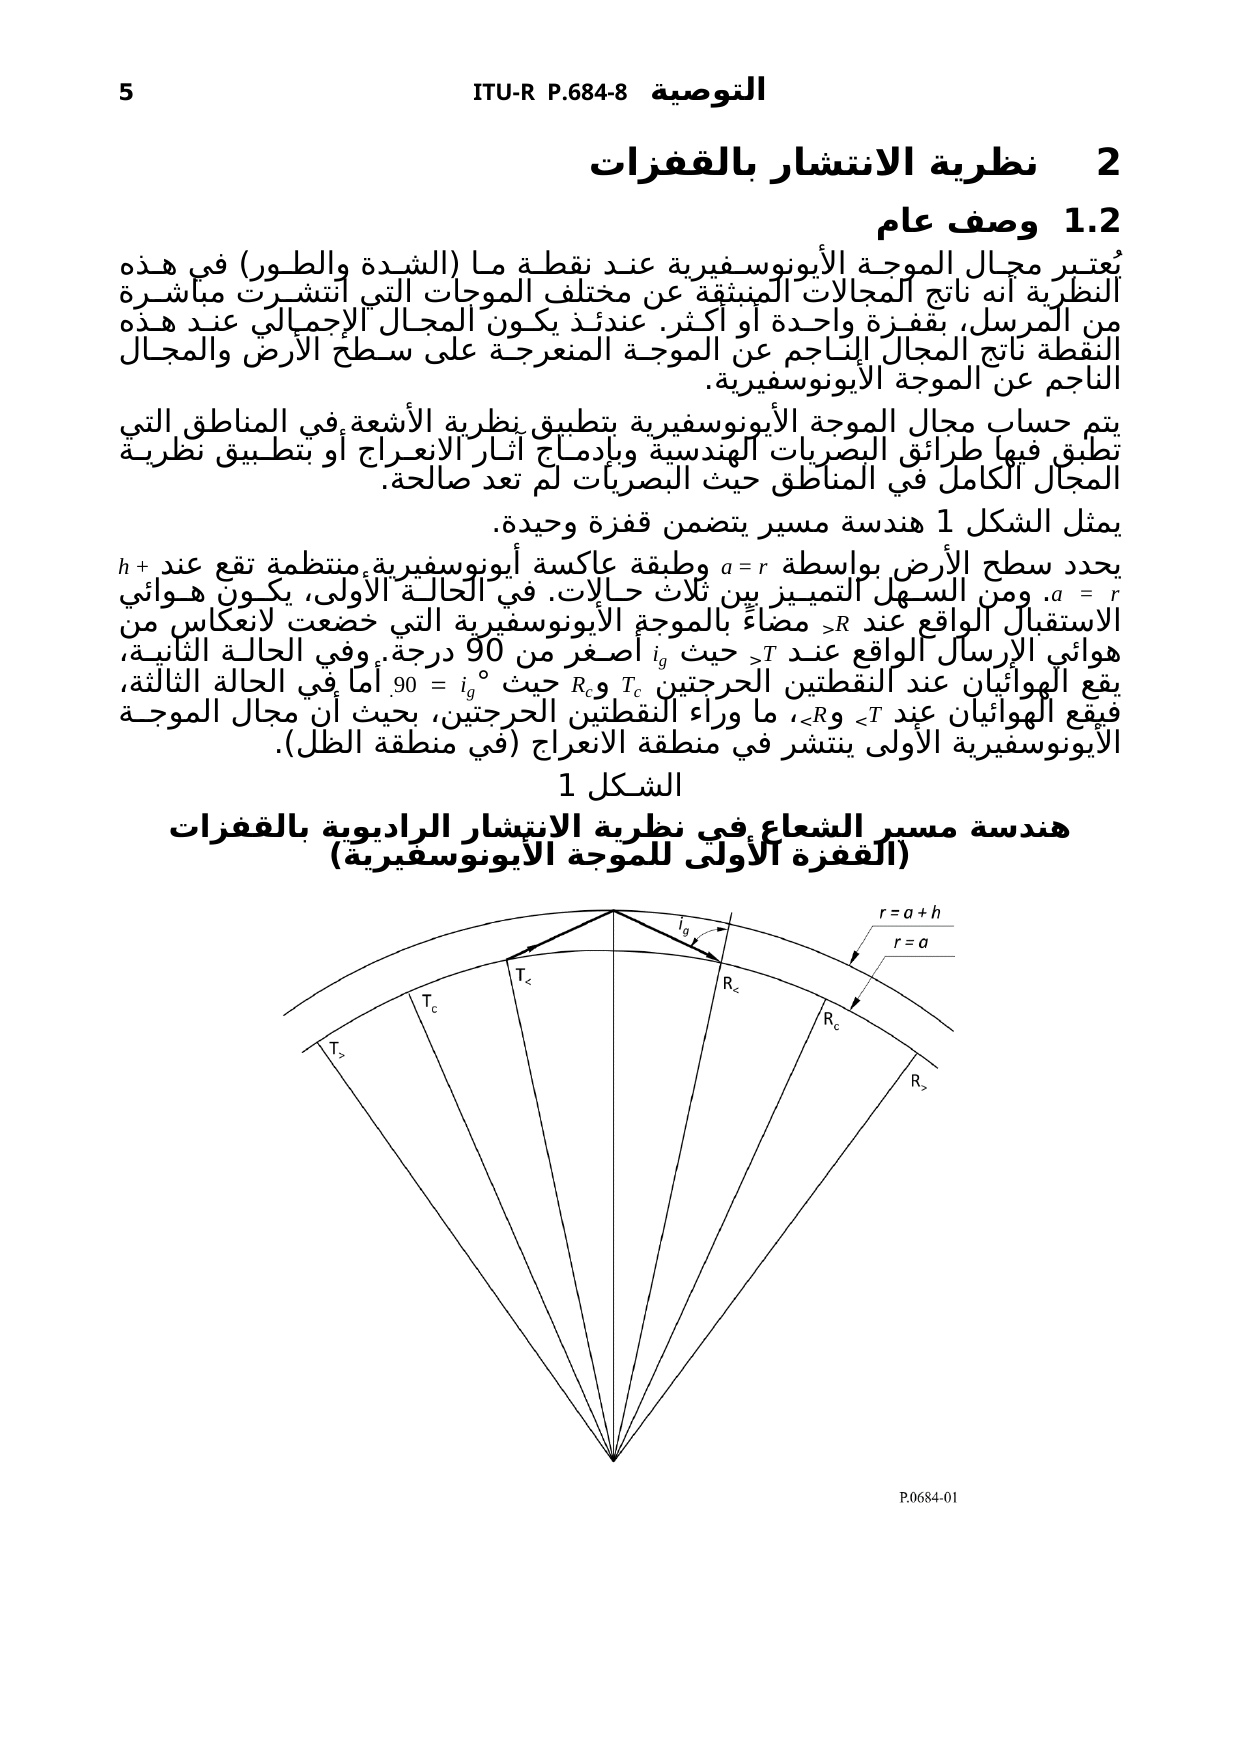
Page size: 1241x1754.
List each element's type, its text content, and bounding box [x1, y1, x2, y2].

subtitle 2 نظرية الانتشار بالقفزات [650, 148, 993, 183]
text يُعتبر مجال الموجة الأيونوسفيرية عند نقطة ما (الشدة والطور) في هذه النظرية أنه ناتج المجالات المنبثقة عن مختلف الموجات التي انتشرت مباشرة من المرسل، بقفزة واحدة أو أكثر. عندئذ يكون المجال الإجمالي عند هذه النقطة ناتج المجال الناجم عن الموجة المنعرجة على سطح الأرض والمجال الناجم عن الموجة الأيونوسفيرية. [118, 251, 1122, 397]
picture [278, 897, 962, 1507]
text الشـكل 1 [118, 773, 1122, 802]
text يحدد سطح الأرض بواسطة a = r وطبقة عاكسة أيونوسفيرية منتظمة تقع عند h + a = r. ومن السهل التمييز بين ثلاث حالات. في الحالة الأولى، يكون هوائي الاستقبال الواقع عند R< مضاءً بالموجة الأيونوسفيرية التي خضعت لانعكاس من هوائي الإرسال الواقع عند T< حيث ig أصغر من 90 درجة. وفي الحالة الثانية، يقع الهوائيان عند النقطتين الحرجتين Tc وRc حيث ° = ig. أما في الحالة الثالثة، فيقع الهوائيان عند T> وR>، ما وراء النقطتين الحرجتين، بحيث أن مجال الموجة الأيونوسفيرية الأولى ينتشر في منطقة الانعراج (في منطقة الظل). [118, 551, 1122, 761]
text يمثل الشكل 1 هندسة مسير يتضمن قفزة وحيدة. [118, 509, 1122, 538]
text يتم حساب مجال الموجة الأيونوسفيرية بتطبيق نظرية الأشعة في المناطق التي تطبق فيها طرائق البصريات الهندسية وبإدماج آثار الانعراج أو بتطبيق نظرية المجال الكامل في المناطق حيث البصريات لم تعد صالحة. [118, 409, 1122, 497]
text هندسة مسير الشعاع في نظرية الانتشار الراديوية بالقفزات (القفزة الأولى للموجة الأيونوسفيرية) [118, 815, 1122, 873]
subtitle 1.2 وصف عام [118, 208, 1122, 239]
subtitle 2 نظرية الانتشار بالقفزات [976, 148, 1122, 183]
subtitle 2 نظرية الانتشار بالقفزات [118, 148, 720, 183]
